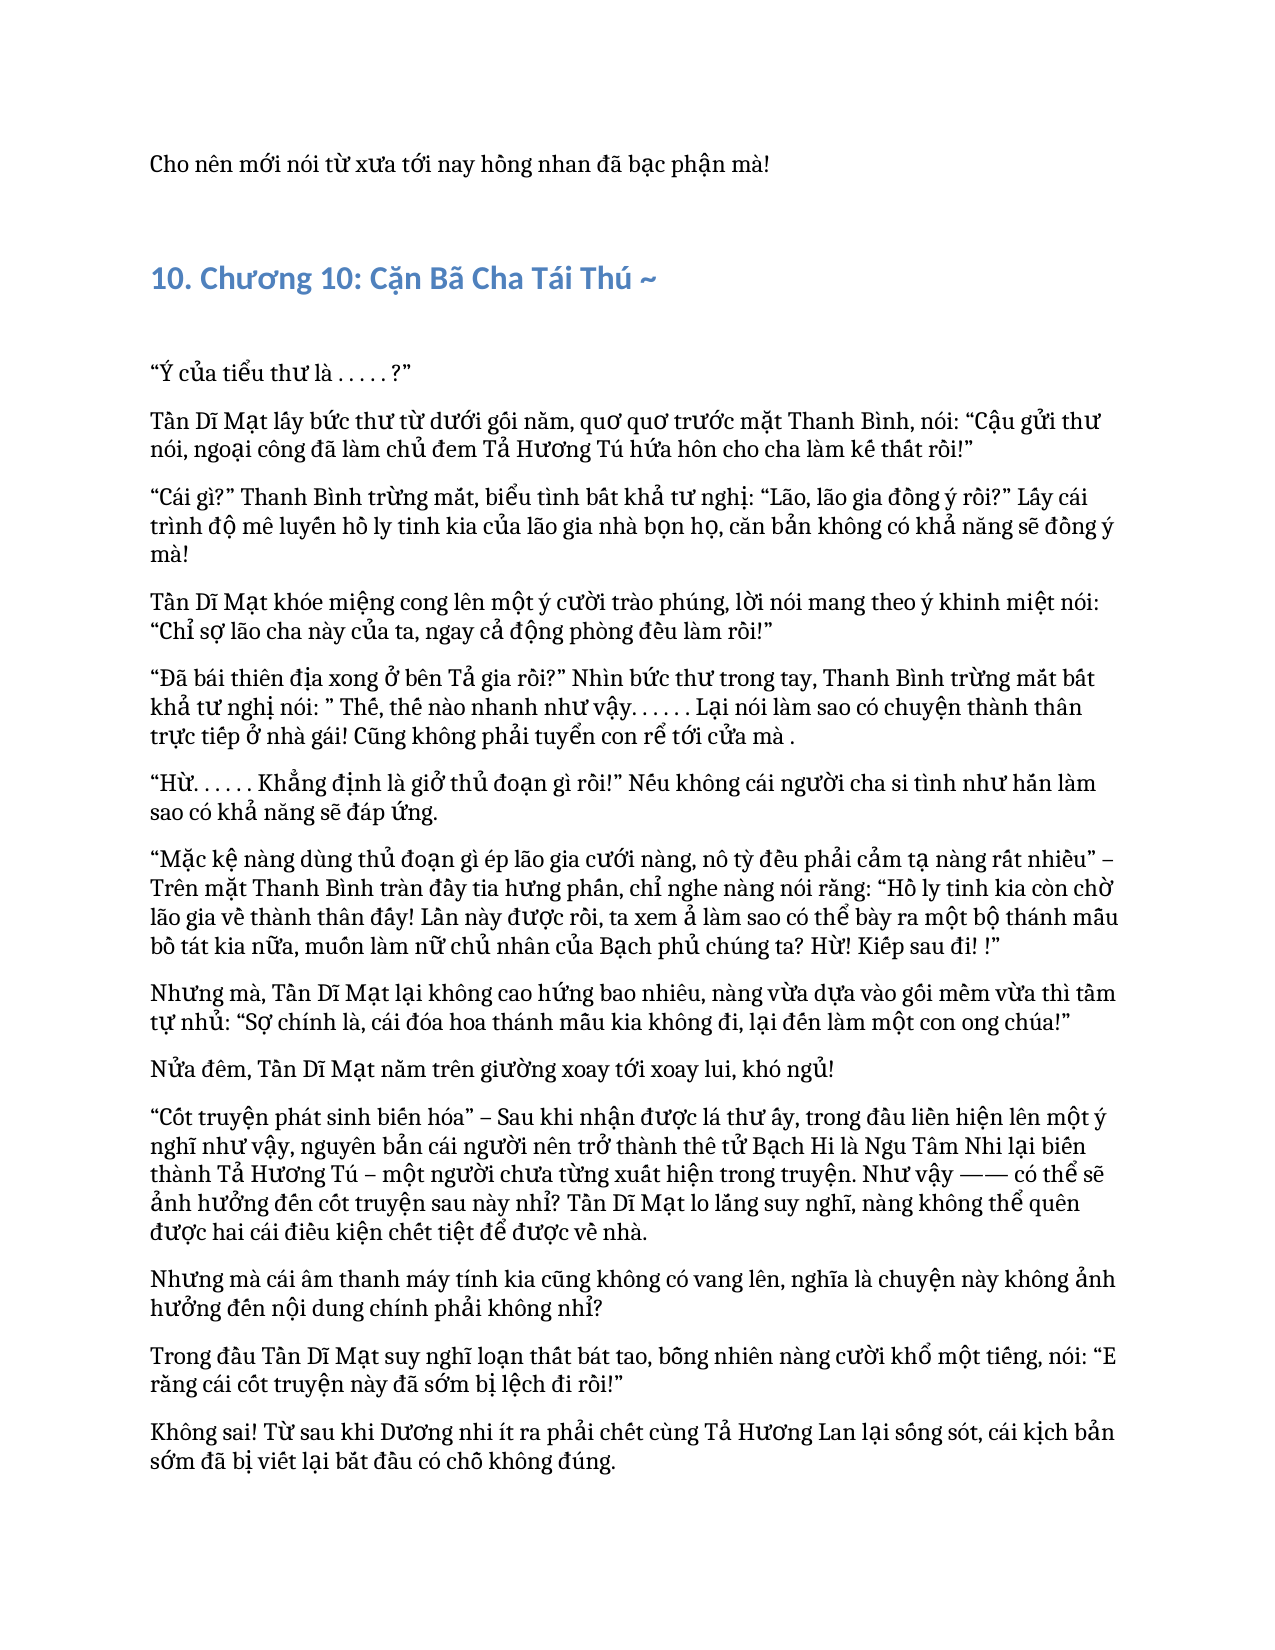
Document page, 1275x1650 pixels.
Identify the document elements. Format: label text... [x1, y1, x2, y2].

text Không sai! Từ sau khi Dương nhi ít ra phải chết cùng Tả Hương Lan lại sống sót, cái kịch bản sớm đã bị viết lại bắt đầu có chỗ không đúng. [150, 1418, 1125, 1475]
text Nhưng mà cái âm thanh máy tính kia cũng không có vang lên, nghĩa là chuyện này không ảnh hưởng đến nội dung chính phải không nhỉ? [150, 1265, 1125, 1323]
text Trong đầu Tần Dĩ Mạt suy nghĩ loạn thất bát tao, bỗng nhiên nàng cười khổ một tiếng, nói: “E rằng cái cốt truyện này đã sớm bị lệch đi rồi!” [150, 1342, 1125, 1399]
text “Cốt truyện phát sinh biến hóa” – Sau khi nhận được lá thư ấy, trong đầu liền hiện lên một ý nghĩ như vậy, nguyên bản cái người nên trở thành thê tử Bạch Hi là Ngu Tâm Nhi lại biến thành Tả Hương Tú – một người chưa từng xuất hiện trong truyện. Như vậy —— có thể sẽ ảnh hưởng đến cốt truyện sau này nhỉ? Tần Dĩ Mạt lo lắng suy nghĩ, nàng không thể quên được hai cái điều kiện chết tiệt để được về nhà. [150, 1103, 1125, 1247]
subtitle 10. Chương 10: Cặn Bã Cha Tái Thú ~ [150, 257, 1125, 298]
text Nhưng mà, Tần Dĩ Mạt lại không cao hứng bao nhiêu, nàng vừa dựa vào gối mềm vừa thì tầm tự nhủ: “Sợ chính là, cái đóa hoa thánh mẫu kia không đi, lại đến làm một con ong chúa!” [150, 979, 1125, 1037]
text Tần Dĩ Mạt lấy bức thư từ dưới gối nằm, quơ quơ trước mặt Thanh Bình, nói: “Cậu gửi thư nói, ngoại công đã làm chủ đem Tả Hương Tú hứa hôn cho cha làm kế thất rồi!” [150, 407, 1125, 464]
text “Cái gì?” Thanh Bình trừng mắt, biểu tình bất khả tư nghị: “Lão, lão gia đồng ý rồi?” Lấy cái trình độ mê luyến hồ ly tinh kia của lão gia nhà bọn họ, căn bản không có khả năng sẽ đồng ý mà! [150, 483, 1125, 569]
text Cho nên mới nói từ xưa tới nay hồng nhan đã bạc phận mà! [150, 150, 1125, 236]
text Tần Dĩ Mạt khóe miệng cong lên một ý cười trào phúng, lời nói mang theo ý khinh miệt nói: “Chỉ sợ lão cha này của ta, ngay cả động phòng đều làm rồi!” [150, 588, 1125, 645]
text “Mặc kệ nàng dùng thủ đoạn gì ép lão gia cưới nàng, nô tỳ đều phải cảm tạ nàng rất nhiều” – Trên mặt Thanh Bình tràn đầy tia hưng phấn, chỉ nghe nàng nói rằng: “Hồ ly tinh kia còn chờ lão gia về thành thân đấy! Lần này được rồi, ta xem ả làm sao có thể bày ra một bộ thánh mẫu bồ tát kia nữa, muốn làm nữ chủ nhân của Bạch phủ chúng ta? Hừ! Kiếp sau đi! !” [150, 845, 1125, 960]
text “Đã bái thiên địa xong ở bên Tả gia rồi?” Nhìn bức thư trong tay, Thanh Bình trừng mắt bất khả tư nghị nói: ” Thế, thế nào nhanh như vậy. . . . . . Lại nói làm sao có chuyện thành thân trực tiếp ở nhà gái! Cũng không phải tuyển con rể tới cửa mà . [150, 664, 1125, 750]
text “Hừ. . . . . . Khẳng định là giở thủ đoạn gì rồi!” Nếu không cái người cha si tình như hắn làm sao có khả năng sẽ đáp ứng. [150, 769, 1125, 827]
text Nửa đêm, Tần Dĩ Mạt nằm trên giường xoay tới xoay lui, khó ngủ! [150, 1055, 1125, 1084]
text “Ý của tiểu thư là . . . . . ?” [150, 302, 1125, 388]
